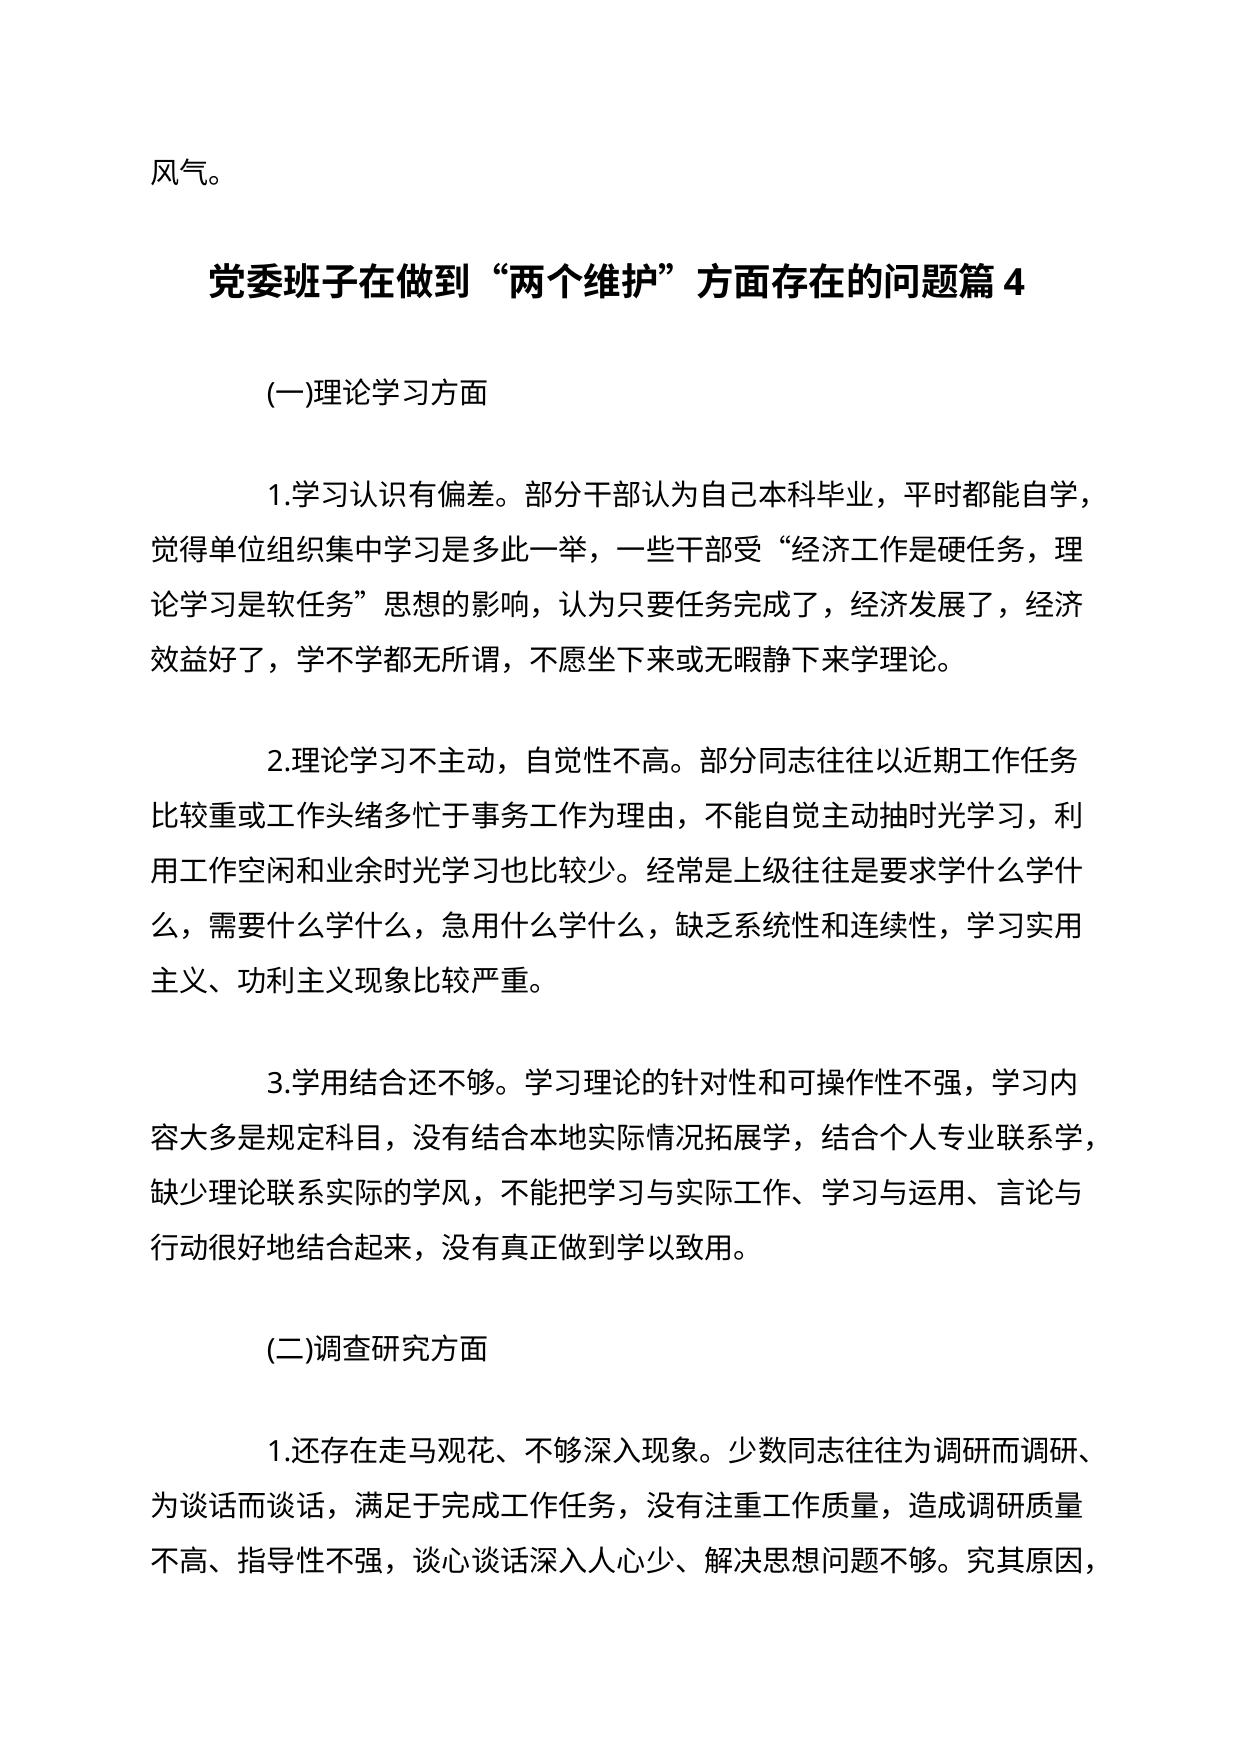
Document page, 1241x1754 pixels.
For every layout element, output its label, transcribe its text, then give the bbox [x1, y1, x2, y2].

text 1.学习认识有偏差。部分干部认为自己本科毕业，平时都能自学，觉得单位组织集中学习是多此一举，一些干部受“经济工作是硬任务，理论学习是软任务”思想的影响，认为只要任务完成了，经济发展了，经济效益好了，学不学都无所谓，不愿坐下来或无暇静下来学理论。 [150, 471, 1090, 678]
text (一)理论学习方面 [150, 369, 1090, 412]
text 党委班子在做到“两个维护”方面存在的问题篇4 [150, 252, 1090, 306]
text (二)调查研究方面 [150, 1326, 1090, 1368]
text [150, 150, 1090, 192]
text 2.理论学习不主动，自觉性不高。部分同志往往以近期工作任务比较重或工作头绪多忙于事务工作为理由，不能自觉主动抽时光学习，利用工作空闲和业余时光学习也比较少。经常是上级往往是要求学什么学什么，需要什么学什么，急用什么学什么，缺乏系统性和连续性，学习实用主义、功利主义现象比较严重。 [150, 738, 1090, 1000]
text 3.学用结合还不够。学习理论的针对性和可操作性不强，学习内容大多是规定科目，没有结合本地实际情况拓展学，结合个人专业联系学，缺少理论联系实际的学风，不能把学习与实际工作、学习与运用、言论与行动很好地结合起来，没有真正做到学以致用。 [150, 1059, 1090, 1266]
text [150, 1428, 1090, 1580]
